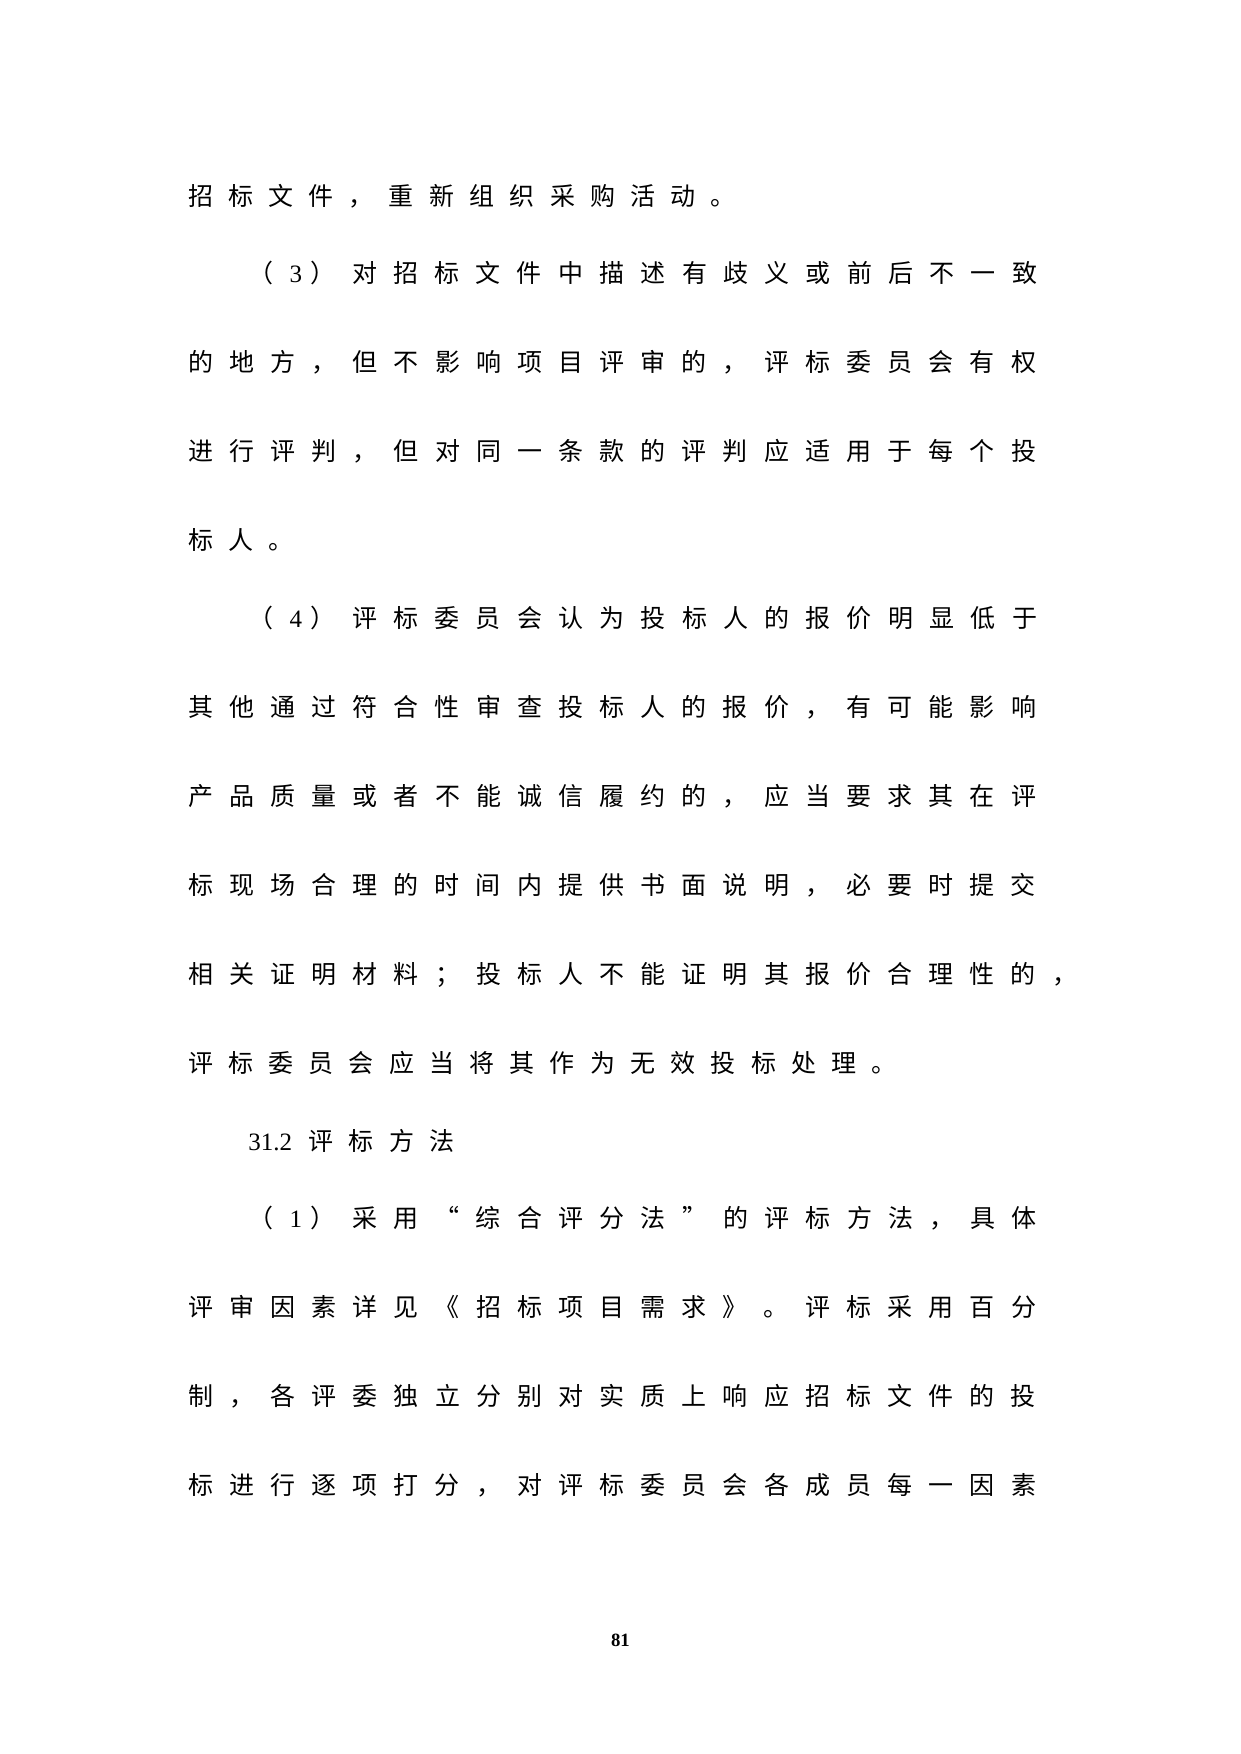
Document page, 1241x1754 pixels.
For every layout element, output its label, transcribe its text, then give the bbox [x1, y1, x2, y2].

text （4）评标委员会认为投标人的报价明显低于其他通过符合性审查投标人的报价，有可能影响产品质量或者不能诚信履约的，应当要求其在评标现场合理的时间内提供书面说明，必要时提交相关证明材料；投标人不能证明其报价合理性的，评标委员会应当将其作为无效投标处理。 [188, 587, 1052, 1091]
text 31.2 评标方法 [188, 1109, 1052, 1169]
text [188, 1187, 1052, 1513]
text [188, 164, 1052, 224]
text （3）对招标文件中描述有歧义或前后不一致的地方，但不影响项目评审的，评标委员会有权进行评判，但对同一条款的评判应适用于每个投标人。 [188, 242, 1052, 568]
